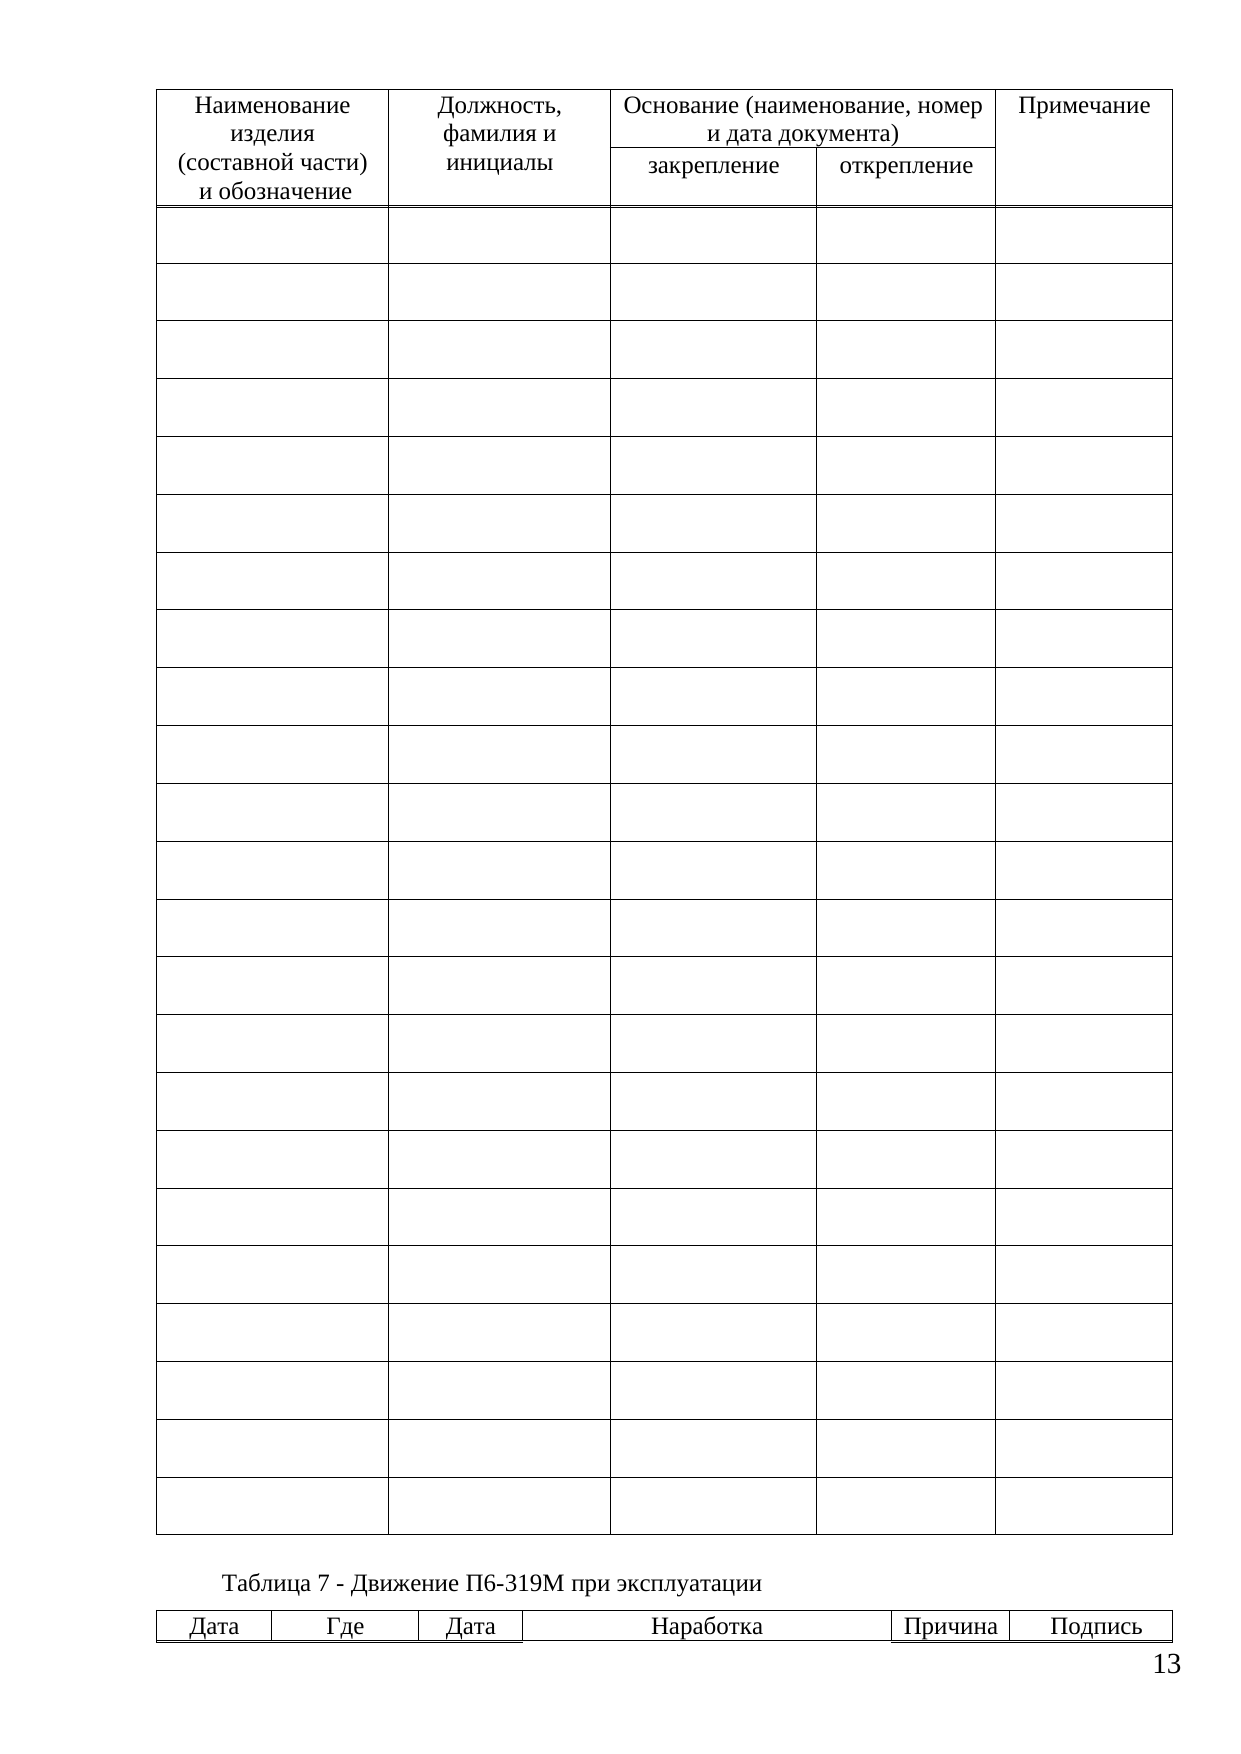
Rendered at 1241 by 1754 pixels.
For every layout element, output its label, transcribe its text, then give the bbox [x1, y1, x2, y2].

table_cell [157, 1189, 388, 1245]
table_cell [611, 726, 816, 783]
table_cell [389, 1362, 610, 1419]
table_cell [157, 379, 388, 436]
table_cell [611, 1073, 816, 1130]
table_cell [157, 726, 388, 783]
table_cell [817, 1073, 995, 1130]
table_cell [996, 437, 1172, 494]
table_cell [389, 321, 610, 378]
table_cell [996, 321, 1172, 378]
table_cell [611, 1362, 816, 1419]
table_cell [611, 437, 816, 494]
table_cell [611, 784, 816, 841]
table_cell [817, 1478, 995, 1534]
table_cell [157, 610, 388, 667]
table_cell [611, 900, 816, 956]
table_cell [996, 1478, 1172, 1534]
table_cell [389, 1073, 610, 1130]
table_cell [157, 1420, 388, 1477]
table_cell [817, 610, 995, 667]
table_cell [389, 957, 610, 1014]
table_cell [389, 553, 610, 609]
table_cell [157, 437, 388, 494]
table_cell [996, 1073, 1172, 1130]
table_cell [157, 553, 388, 609]
table_cell [157, 1304, 388, 1361]
table_cell [817, 264, 995, 320]
table_cell [389, 1304, 610, 1361]
table_cell [817, 1362, 995, 1419]
table_cell [611, 1304, 816, 1361]
table_cell [157, 321, 388, 378]
table_cell [611, 1015, 816, 1072]
table_cell [157, 842, 388, 898]
table_cell [157, 1015, 388, 1072]
table_cell [817, 1304, 995, 1361]
table_cell [157, 1478, 388, 1534]
table_cell [817, 208, 995, 262]
table_cell [817, 1015, 995, 1072]
table_cell [389, 264, 610, 320]
table_cell открепление [817, 148, 995, 205]
table_cell [817, 1189, 995, 1245]
table_header Должность, фамилия и инициалы [389, 90, 610, 205]
table_cell [157, 784, 388, 841]
table_cell [157, 1073, 388, 1130]
table_cell [157, 900, 388, 956]
table_cell [389, 842, 610, 898]
table_cell [996, 495, 1172, 552]
table_cell [389, 900, 610, 956]
table_cell [389, 1131, 610, 1187]
table_cell закрепление [611, 148, 816, 205]
table_cell [996, 668, 1172, 725]
table_cell [996, 553, 1172, 609]
table_header Дата снятия [419, 1611, 522, 1639]
table_cell [996, 957, 1172, 1014]
table_cell [157, 1362, 388, 1419]
table_cell [611, 842, 816, 898]
table_cell [389, 668, 610, 725]
table_cell [996, 1131, 1172, 1187]
table_header Наименование изделия (составной части) и обозначение [157, 90, 388, 205]
table_cell [817, 553, 995, 609]
table_cell [611, 957, 816, 1014]
table_cell [996, 1015, 1172, 1072]
table_cell [817, 668, 995, 725]
table_header Наработка [523, 1611, 891, 1639]
table_cell [817, 1246, 995, 1303]
table_cell [996, 610, 1172, 667]
table_cell [389, 1246, 610, 1303]
table_cell [157, 668, 388, 725]
table_cell [389, 1015, 610, 1072]
table_cell [611, 264, 816, 320]
table_cell [389, 610, 610, 667]
table_cell [611, 1478, 816, 1534]
table_cell [611, 379, 816, 436]
table_cell [996, 726, 1172, 783]
text Таблица 7 - Движение П6-319М при эксплуатации [148, 1568, 1181, 1597]
table_header Дата установ-ки [157, 1611, 271, 1639]
table_cell [611, 495, 816, 552]
table_cell [389, 1478, 610, 1534]
table_cell [611, 1131, 816, 1187]
table_cell [996, 379, 1172, 436]
table_cell [817, 495, 995, 552]
table_cell [389, 784, 610, 841]
table_cell [389, 437, 610, 494]
table_cell [611, 1246, 816, 1303]
table_header Основание (наименование, номер и дата документа) [611, 90, 995, 147]
table_cell [996, 264, 1172, 320]
table_cell [817, 1420, 995, 1477]
table_cell [996, 208, 1172, 262]
table_header Причина снятия [892, 1611, 1009, 1639]
table_cell [389, 1420, 610, 1477]
table_cell [611, 553, 816, 609]
table_header Где установлено [272, 1611, 418, 1639]
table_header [1010, 1611, 1172, 1639]
table_cell [157, 957, 388, 1014]
table_cell [817, 437, 995, 494]
table_cell [996, 1246, 1172, 1303]
table_cell [389, 1189, 610, 1245]
table_cell [389, 208, 610, 262]
table_cell [157, 264, 388, 320]
table_cell [996, 1304, 1172, 1361]
table_cell [389, 495, 610, 552]
table_cell [157, 1131, 388, 1187]
table_cell [389, 726, 610, 783]
table_cell [996, 1420, 1172, 1477]
table_cell [389, 379, 610, 436]
table_cell [611, 321, 816, 378]
table_cell [157, 208, 388, 262]
table_cell [817, 784, 995, 841]
table_cell [611, 1189, 816, 1245]
table_cell [817, 842, 995, 898]
table_cell [157, 495, 388, 552]
table_header Примечание [996, 90, 1172, 205]
table_cell [817, 900, 995, 956]
table_cell [611, 1420, 816, 1477]
table_cell [996, 1362, 1172, 1419]
table_cell [611, 668, 816, 725]
table_cell [817, 726, 995, 783]
table_cell [817, 379, 995, 436]
table_cell [996, 784, 1172, 841]
table_cell [611, 208, 816, 262]
table_cell [817, 957, 995, 1014]
table_cell [996, 1189, 1172, 1245]
table_cell [157, 1246, 388, 1303]
table_cell [996, 842, 1172, 898]
table_cell [996, 900, 1172, 956]
table_cell [817, 1131, 995, 1187]
table_cell [817, 321, 995, 378]
table_cell [611, 610, 816, 667]
